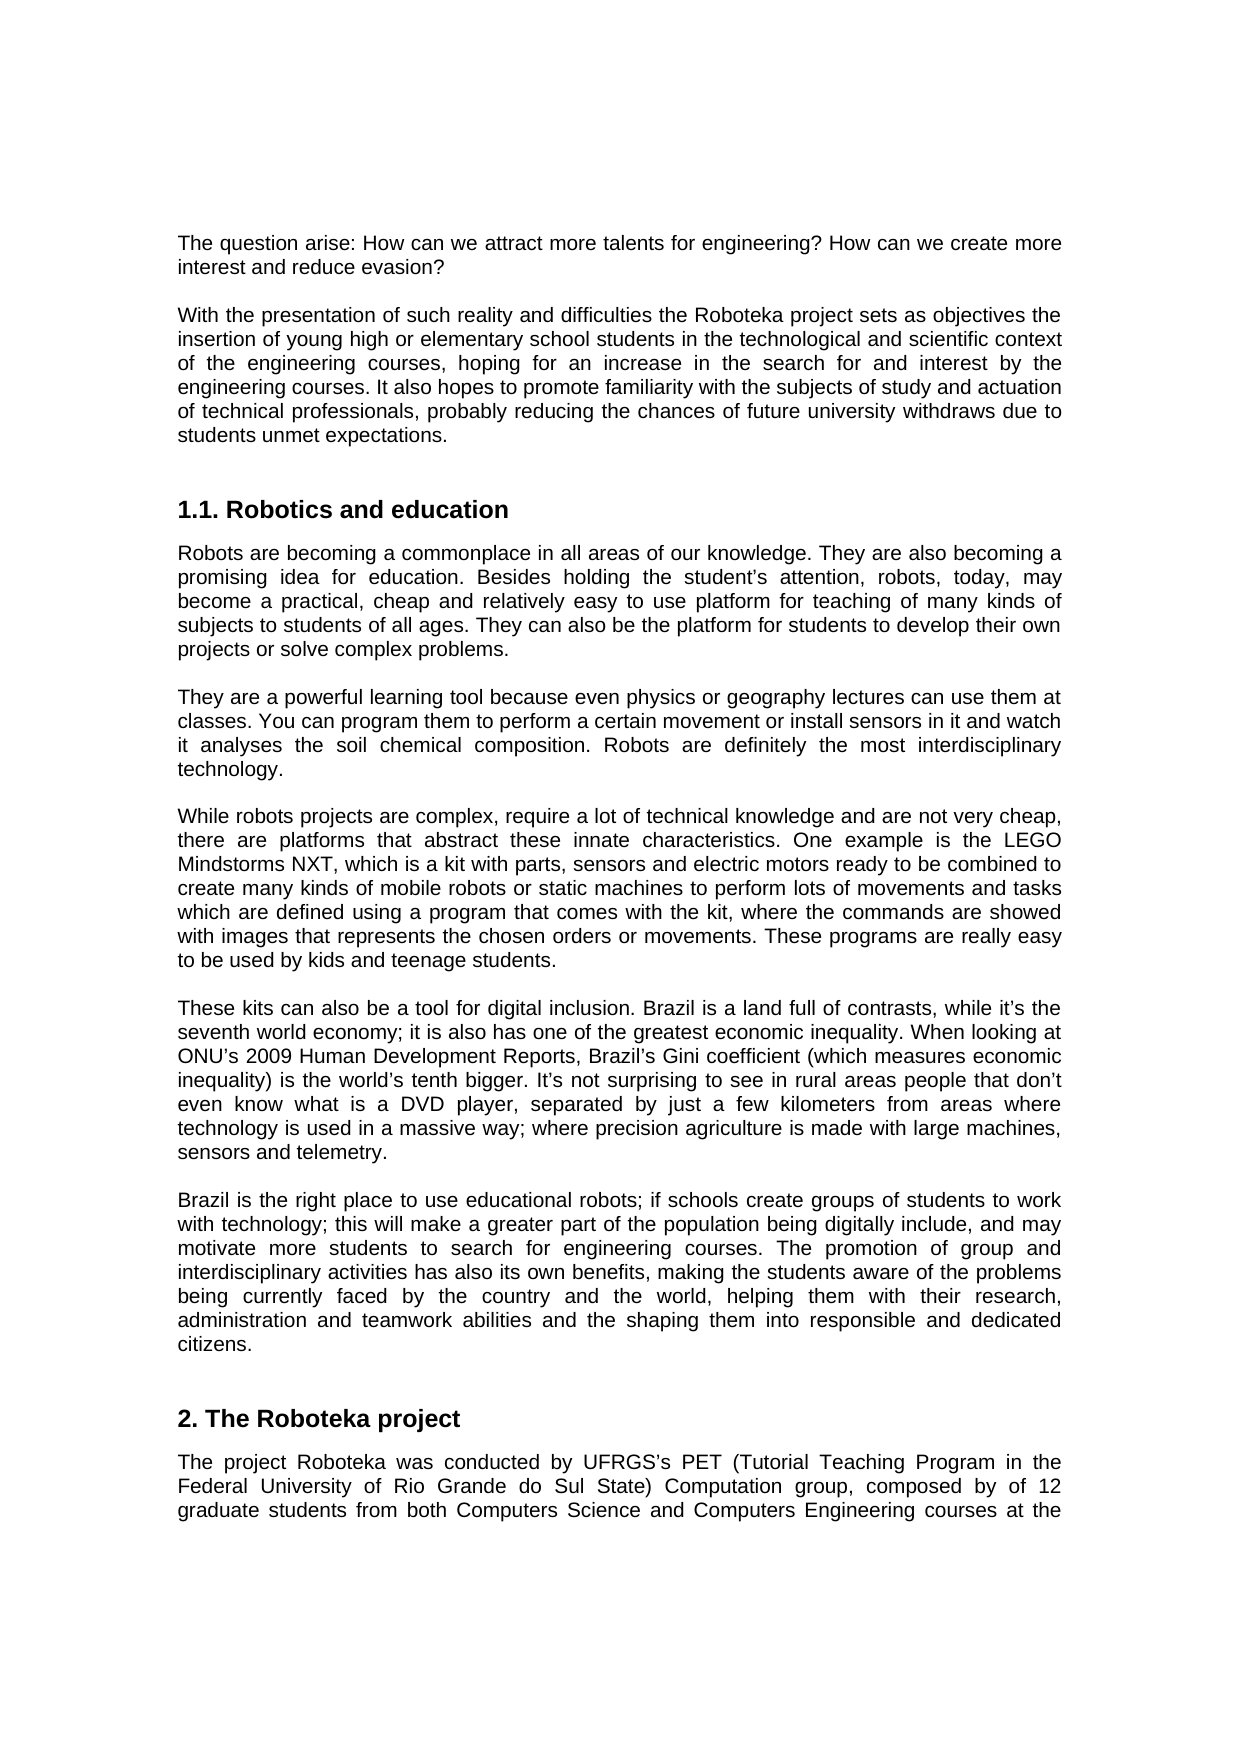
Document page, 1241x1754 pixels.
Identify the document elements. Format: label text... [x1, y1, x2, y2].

text Robots are becoming a commonplace in all areas of our knowledge. They are also becoming a promising idea for education. Besides holding the student’s attention, robots, today, may become a practical, cheap and relatively easy to use platform for teaching of many kinds of subjects to students of all ages. They can also be the platform for students to develop their own projects or solve complex problems. [177, 541, 1063, 661]
text With the presentation of such reality and difficulties the Roboteka project sets as objectives the insertion of young high or elementary school students in the technological and scientific context of the engineering courses, hoping for an increase in the search for and interest by the engineering courses. It also hopes to promote familiarity with the subjects of study and actuation of technical professionals, probably reducing the chances of future university withdraws due to students unmet expectations. [177, 303, 1063, 446]
text They are a powerful learning tool because even physics or geography lectures can use them at classes. You can program them to perform a certain movement or install sensors in it and watch it analyses the soil chemical composition. Robots are definitely the most interdisciplinary technology. [177, 684, 1063, 780]
text 1.1. Robotics and education [177, 495, 1063, 524]
text Brazil is the right place to use educational robots; if schools create groups of students to work with technology; this will make a greater part of the population being digitally include, and may motivate more students to search for engineering courses. The promotion of group and interdisciplinary activities has also its own benefits, making the students aware of the problems being currently faced by the country and the world, helping them with their research, administration and teamwork abilities and the shaping them into responsible and dedicated citizens. [177, 1188, 1063, 1355]
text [177, 1450, 1063, 1522]
text While robots projects are complex, require a lot of technical knowledge and are not very cheap, there are platforms that abstract these innate characteristics. One example is the LEGO Mindstorms NXT, which is a kit with parts, sensors and electric motors ready to be combined to create many kinds of mobile robots or static machines to perform lots of movements and tasks which are defined using a program that comes with the kit, where the commands are showed with images that represents the chosen orders or movements. These programs are really easy to be used by kids and teenage students. [177, 804, 1063, 972]
text These kits can also be a tool for digital inclusion. Brazil is a land full of contrasts, while it’s the seventh world economy; it is also has one of the greatest economic inequality. When looking at ONU’s 2009 Human Development Reports, Brazil’s Gini coefficient (which measures economic inequality) is the world’s tenth bigger. It’s not surprising to see in rural areas people that don’t even know what is a DVD player, separated by just a few kilometers from areas where technology is used in a massive way; where precision agriculture is made with large machines, sensors and telemetry. [177, 996, 1063, 1164]
text 2. The Roboteka project [177, 1404, 1063, 1433]
text The question arise: How can we attract more talents for engineering? How can we create more interest and reduce evasion? [177, 231, 1063, 279]
